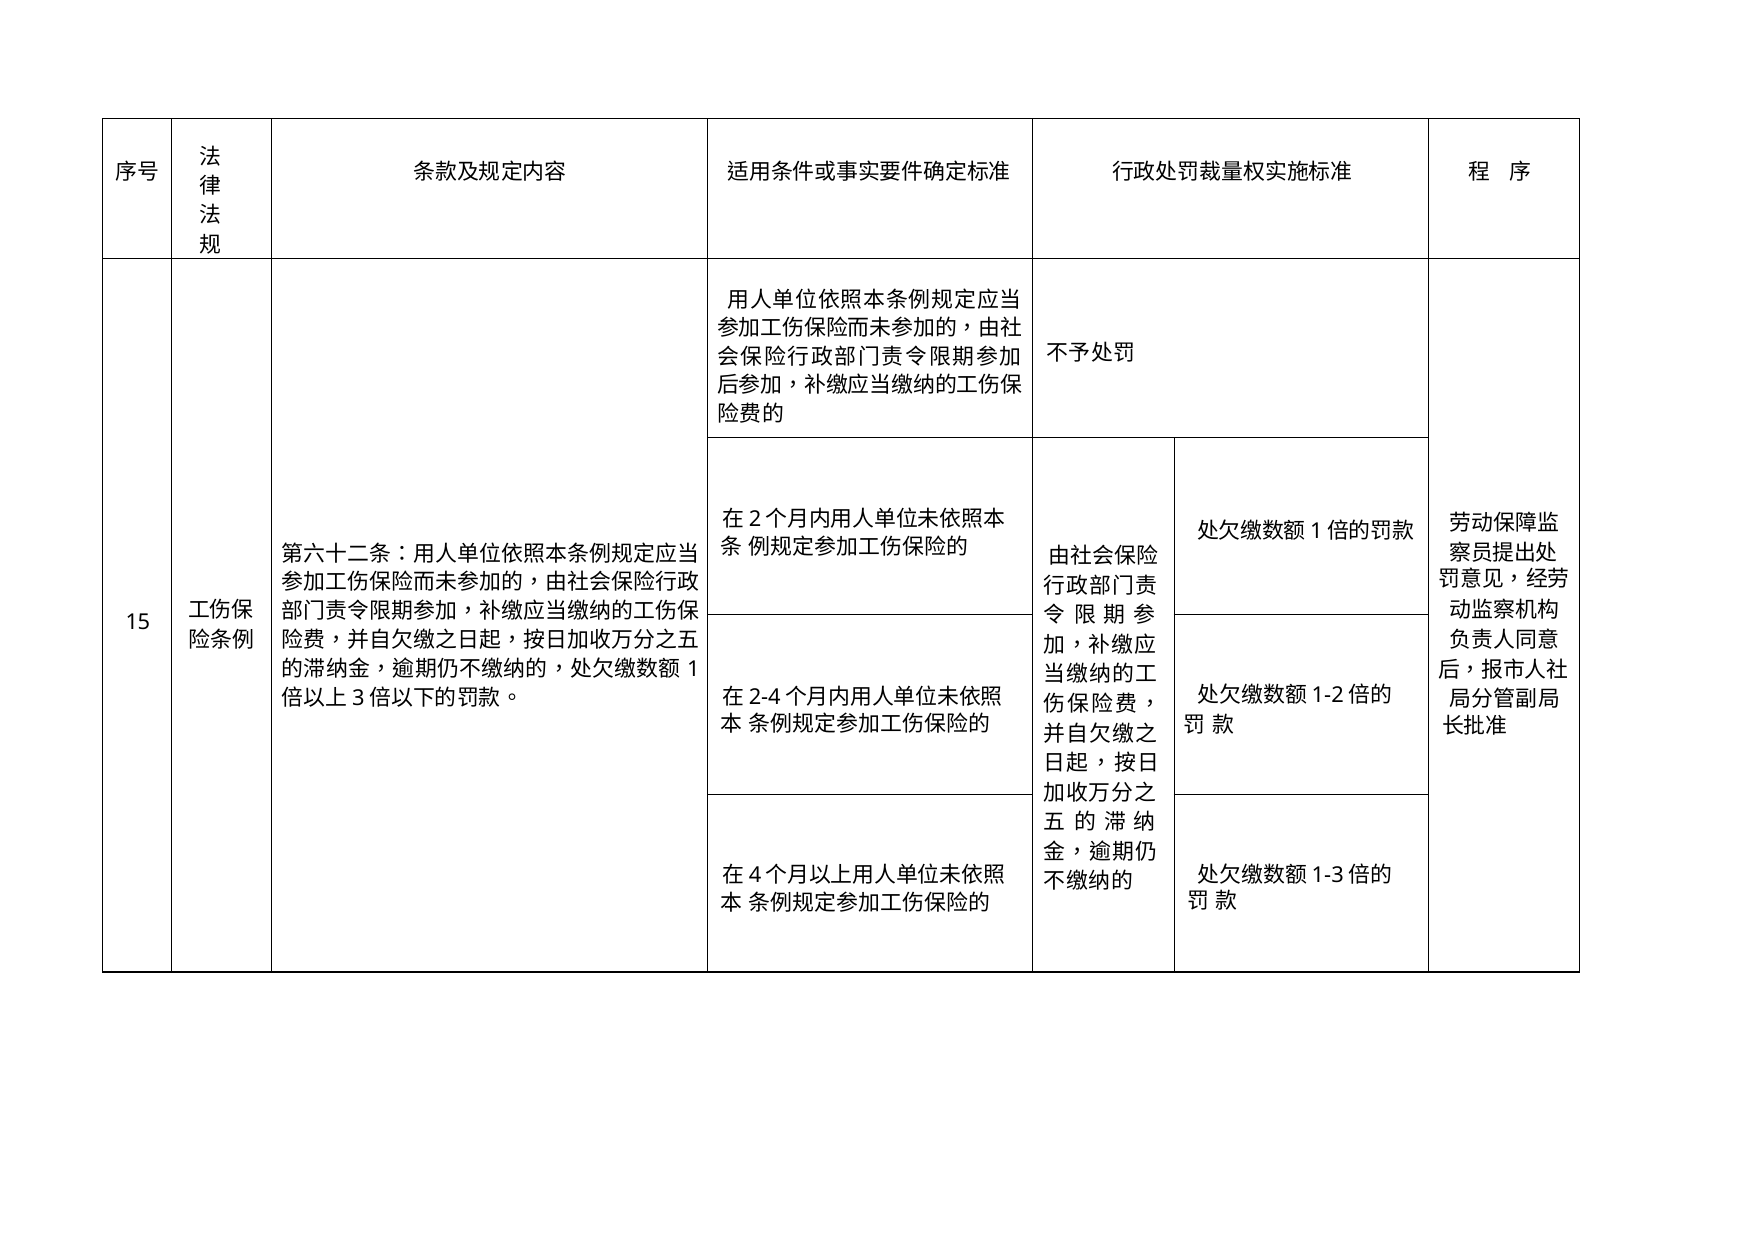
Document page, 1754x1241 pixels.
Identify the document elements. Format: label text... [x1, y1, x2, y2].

table_cell 工伤保 险条例 [172, 259, 271, 971]
table_cell 在4个月以上用人单位未依照本 条例规定参加工伤保险的 [708, 795, 1032, 971]
table_cell 第六十二条：用人单位依照本条例规定应当 参加工伤保险而未参加的，由社会保险行政 部门责令限期参加，补缴应当缴纳的工伤保 险费，并自欠缴之日起，按日加收万分之五 的滞纳金，逾期仍不缴纳的，处欠缴数额1 倍以上3倍以下的罚款。 [272, 259, 707, 971]
table_cell 在2-4个月内用人单位未依照本 条例规定参加工伤保险的 [708, 615, 1032, 794]
table_cell 在2个月内用人单位未依照本条 例规定参加工伤保险的 [708, 438, 1032, 614]
table_cell 用人单位依照本条例规定应当 参加工伤保险而未参加的，由社 会保险行政部门责令限期参加 后参加，补缴应当缴纳的工伤保 险费的 [708, 259, 1032, 437]
table_cell 处欠缴数额1-2倍的罚 款 [1175, 615, 1428, 794]
table_cell 处欠缴数额1倍的罚款 [1175, 438, 1428, 614]
table_header 适用条件或事实要件确定标准 [708, 119, 1032, 258]
table_cell 15 [103, 259, 171, 971]
table_cell 不予处罚 [1033, 259, 1428, 437]
table_cell 由社会保险 行政部门责 令 限 期 参 加，补缴应 当缴纳的工 伤保险费， 并自欠缴之 日起，按日 加收万分之 五 的 滞 纳 金，逾期仍 不缴纳的 [1033, 438, 1174, 971]
table_header 程 序 [1429, 119, 1579, 258]
table_header 序号 [103, 119, 171, 258]
table_header 条款及规定内容 [272, 119, 707, 258]
table_header 法律 法规 [172, 119, 271, 258]
table_header 行政处罚裁量权实施标准 [1033, 119, 1428, 258]
table_cell 处欠缴数额1-3倍的罚 款 [1175, 795, 1428, 971]
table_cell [1429, 259, 1579, 971]
